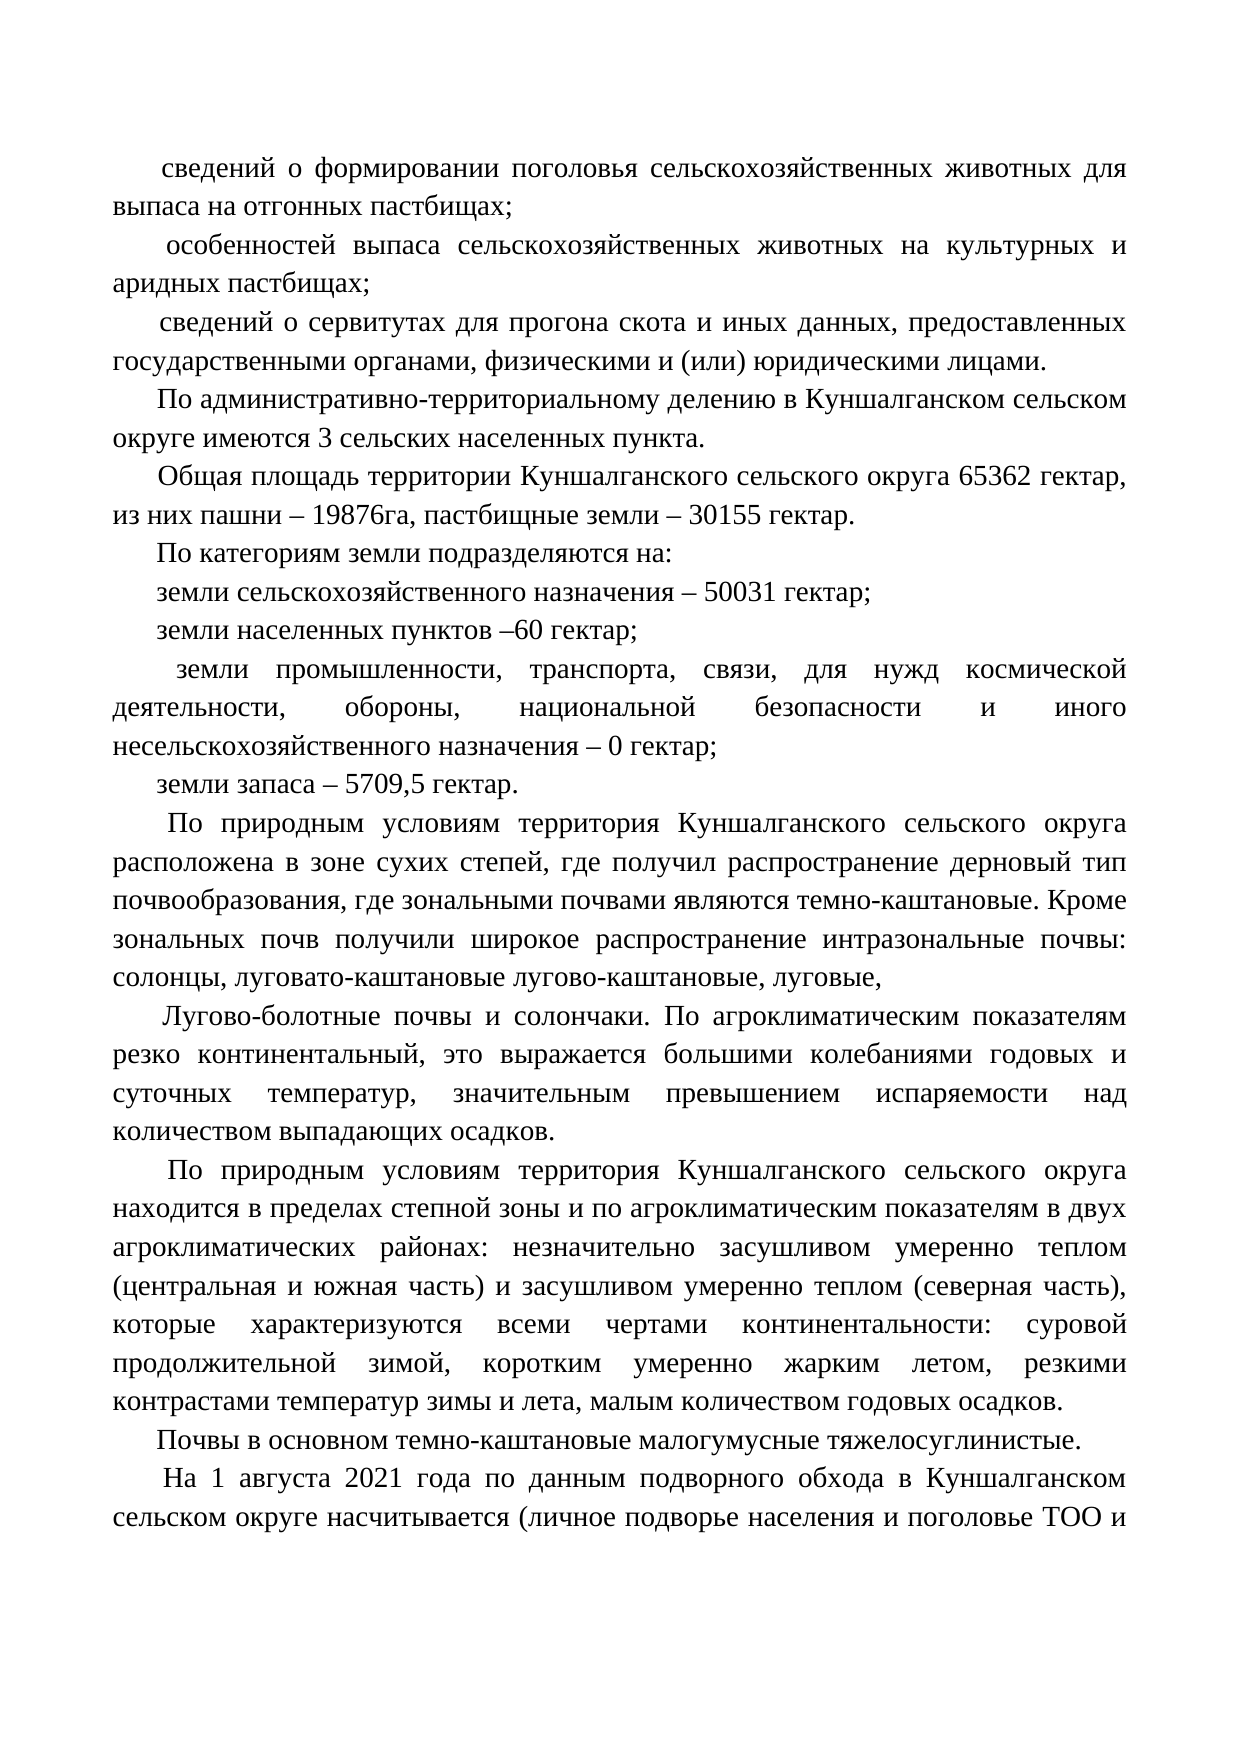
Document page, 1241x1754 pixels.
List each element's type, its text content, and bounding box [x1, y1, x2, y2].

text сведений о формировании поголовья сельскохозяйственных животных для выпаса на отгонных пастбищах; [112, 150, 1128, 222]
text По категориям земли подразделяются на: [112, 535, 1128, 569]
text По природным условиям территория Куншалганского сельского округа находится в пределах степной зоны и по агроклиматическим показателям в двух агроклиматических районах: незначительно засушливом умеренно теплом (центральная и южная часть) и засушливом умеренно теплом (северная часть), которые характеризуются всеми чертами континентальности: суровой продолжительной зимой, коротким умеренно жарким летом, резкими контрастами температур зимы и лета, малым количеством годовых осадков. [112, 1152, 1128, 1417]
text По административно-территориальному делению в Куншалганском сельском округе имеются 3 сельских населенных пункта. [112, 381, 1128, 453]
text земли сельскохозяйственного назначения – 50031 гектар; [112, 574, 1128, 607]
text особенностей выпаса сельскохозяйственных животных на культурных и аридных пастбищах; [112, 227, 1128, 299]
text Почвы в основном темно-каштановые малогумусные тяжелосуглинистые. [112, 1422, 1128, 1455]
text земли запаса – 5709,5 гектар. [112, 767, 1128, 800]
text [112, 1460, 1128, 1532]
text земли промышленности, транспорта, связи, для нужд космической деятельности, обороны, национальной безопасности и иного несельскохозяйственного назначения – 0 гектар; [112, 651, 1128, 762]
text По природным условиям территория Куншалганского сельского округа расположена в зоне сухих степей, где получил распространение дерновый тип почвообразования, где зональными почвами являются темно-каштановые. Кроме зональных почв получили широкое распространение интразональные почвы: солонцы, луговато-каштановые лугово-каштановые, луговые, [112, 805, 1128, 993]
text земли населенных пунктов –60 гектар; [112, 612, 1128, 646]
text сведений о сервитутах для прогона скота и иных данных, предоставленных государственными органами, физическими и (или) юридическими лицами. [112, 304, 1128, 376]
text Лугово-болотные почвы и солончаки. По агроклиматическим показателям резко континентальный, это выражается большими колебаниями годовых и суточных температур, значительным превышением испаряемости над количеством выпадающих осадков. [112, 998, 1128, 1147]
text Общая площадь территории Куншалганского сельского округа 65362 гектар, из них пашни – 19876га, пастбищные земли – 30155 гектар. [112, 458, 1128, 530]
